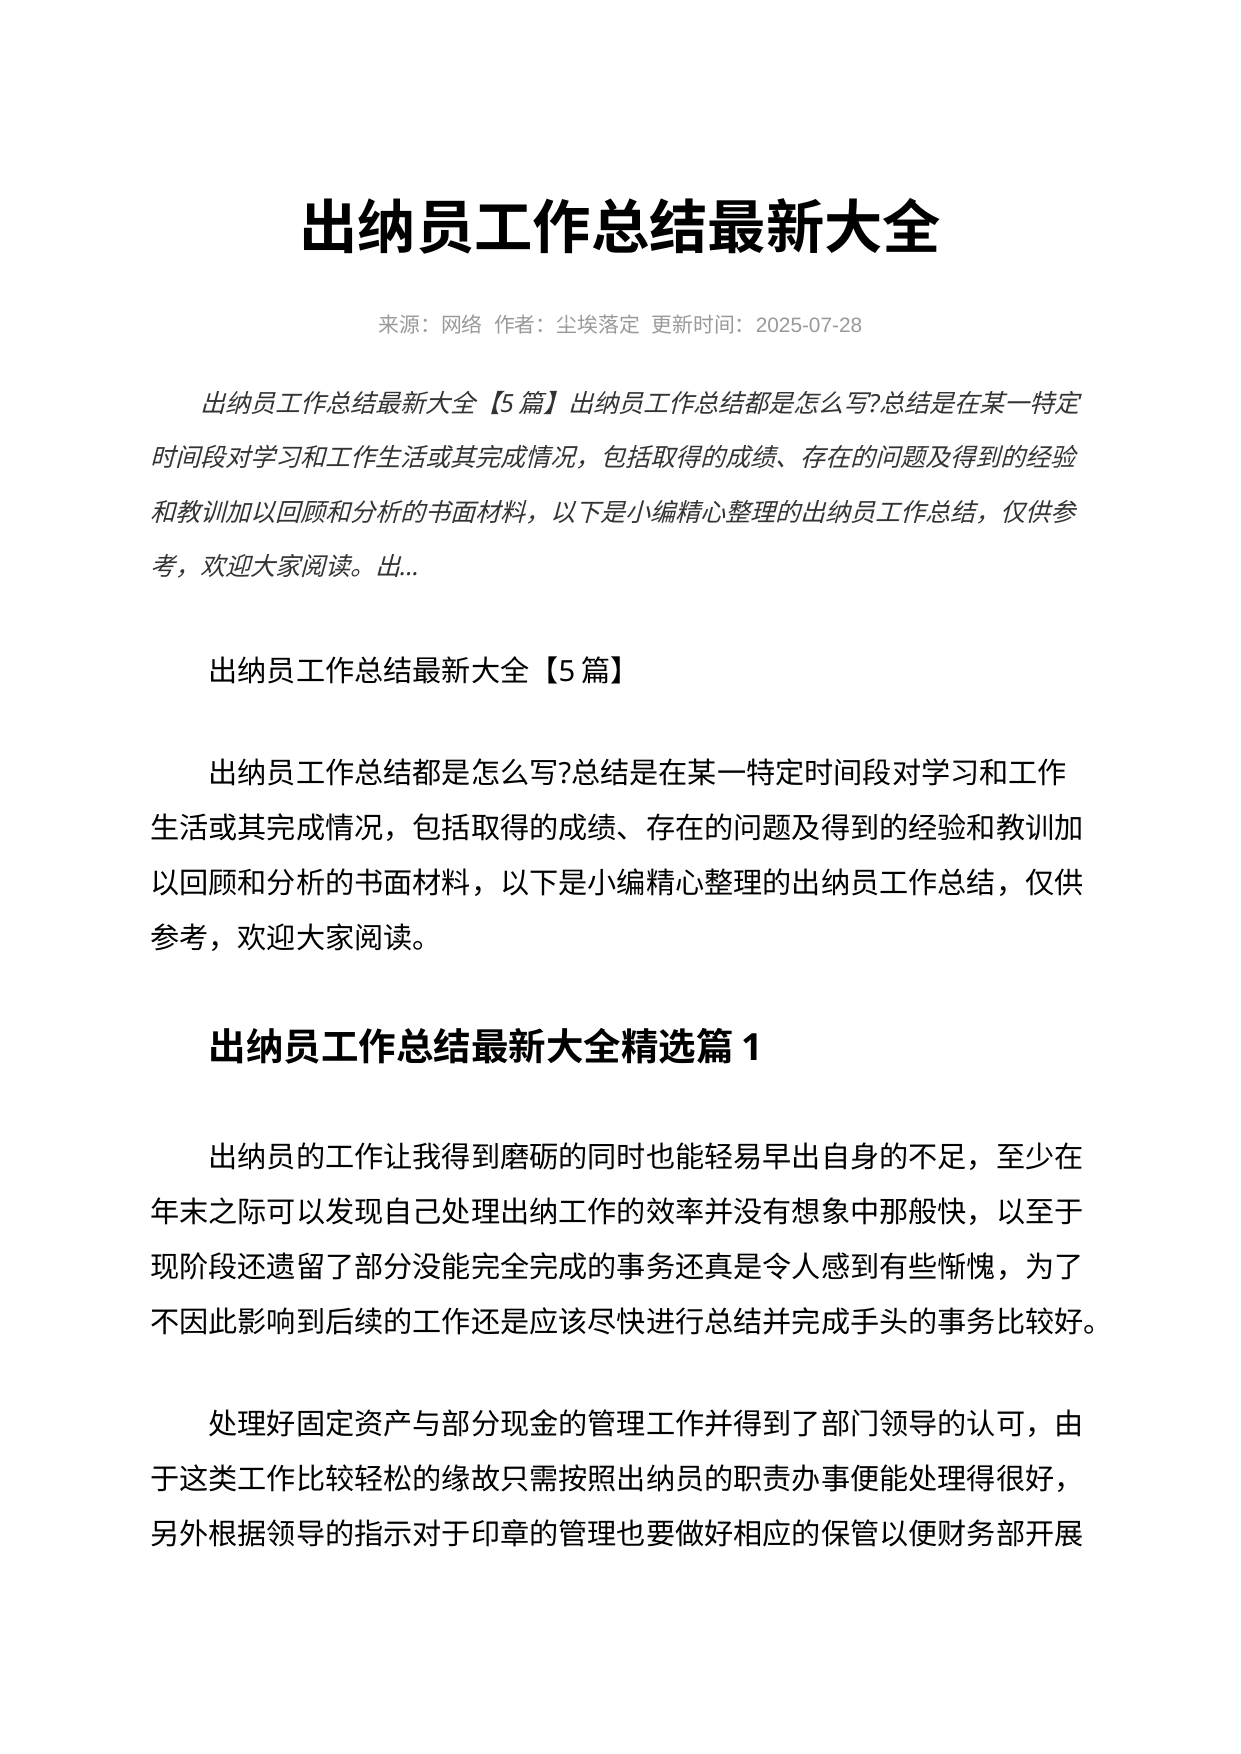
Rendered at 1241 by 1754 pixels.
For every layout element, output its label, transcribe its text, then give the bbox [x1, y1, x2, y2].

text 来源：网络 作者：尘埃落定 更新时间：2025-07-28 [150, 313, 1090, 337]
text 出纳员工作总结最新大全【5篇】 [150, 648, 1090, 690]
text 出纳员的工作让我得到磨砺的同时也能轻易早出自身的不足，至少在年末之际可以发现自己处理出纳工作的效率并没有想象中那般快，以至于现阶段还遗留了部分没能完全完成的事务还真是令人感到有些惭愧，为了不因此影响到后续的工作还是应该尽快进行总结并完成手头的事务比较好。 [150, 1134, 1090, 1341]
text 出纳员工作总结最新大全【5篇】出纳员工作总结都是怎么写?总结是在某一特定时间段对学习和工作生活或其完成情况，包括取得的成绩、存在的问题及得到的经验和教训加以回顾和分析的书面材料，以下是小编精心整理的出纳员工作总结，仅供参考，欢迎大家阅读。出... [150, 383, 1090, 583]
text 出纳员工作总结最新大全精选篇1 [150, 1016, 1090, 1071]
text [150, 1400, 1090, 1552]
text 出纳员工作总结都是怎么写?总结是在某一特定时间段对学习和工作生活或其完成情况，包括取得的成绩、存在的问题及得到的经验和教训加以回顾和分析的书面材料，以下是小编精心整理的出纳员工作总结，仅供参考，欢迎大家阅读。 [150, 750, 1090, 957]
subtitle 出纳员工作总结最新大全 [150, 181, 1090, 266]
